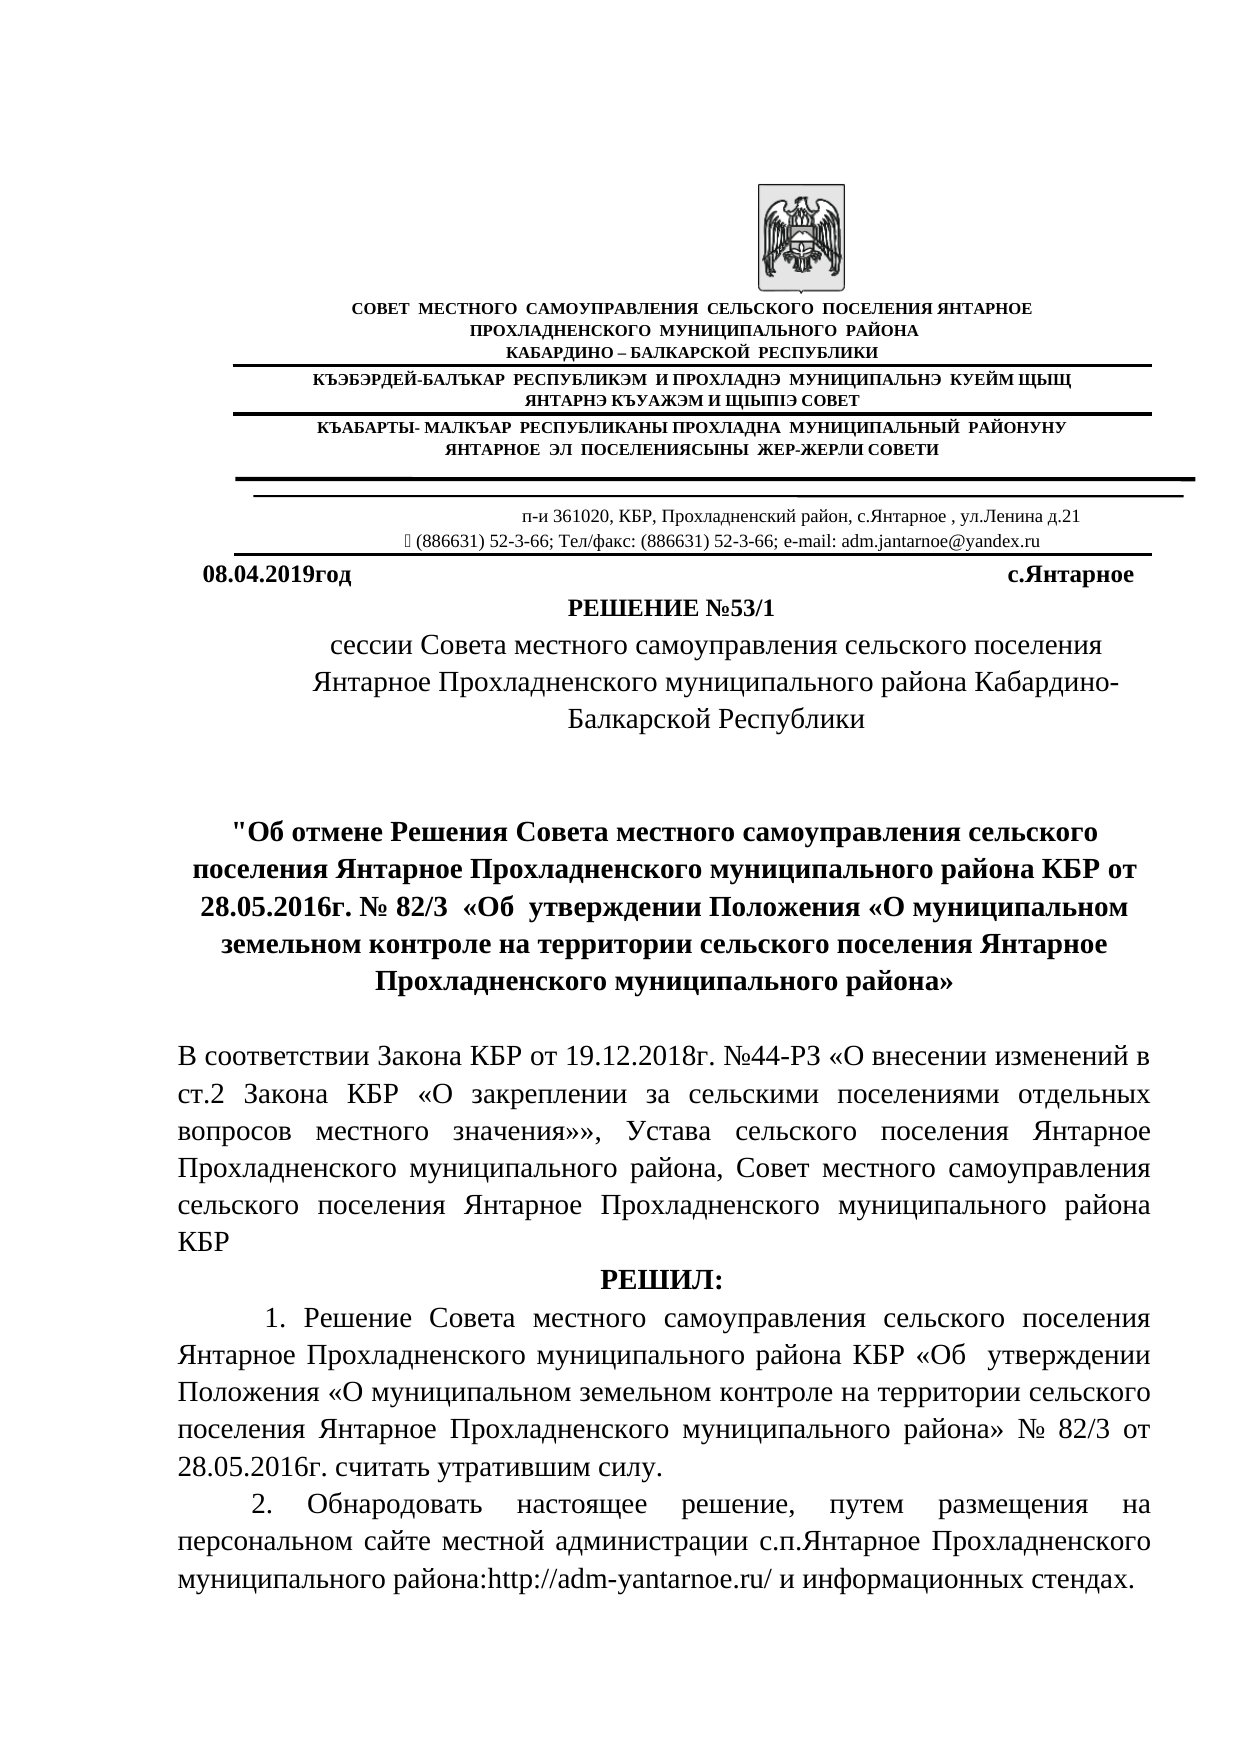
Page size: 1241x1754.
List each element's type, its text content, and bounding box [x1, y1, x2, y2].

text ЯНТАРНОЕ ЭЛ ПОСЕЛЕНИЯСЫНЫ ЖЕР-ЖЕРЛИ СОВЕТИ [232, 440, 1152, 459]
text КЪАБАРТЫ- МАЛКЪАР РЕСПУБЛИКАНЫ ПРОХЛАДНА МУНИЦИПАЛЬНЫЙ РАЙОНУНУ [232, 418, 1152, 437]
text 2. Обнародовать настоящее решение, путем размещения на персональном сайте местной администрации с.п.Янтарное Прохладненского муниципального района:http://adm-yantarnoe.ru/ и информационных стендах. [177, 1486, 1152, 1594]
text ЯНТАРНЭ КЪУАЖЭМ И ЩIЫПIЭ СОВЕТ [232, 386, 1152, 416]
text 1. Решение Совета местного самоуправления сельского поселения Янтарное Прохладненского муниципального района КБР «Об утверждении Положения «О муниципальном земельном контроле на территории сельского поселения Янтарное Прохладненского муниципального района» № 82/3 от 28.05.2016г. считать утратившим силу. [177, 1300, 1152, 1482]
text "Об отмене Решения Совета местного самоуправления сельского поселения Янтарное Прохладненского муниципального района КБР от 28.05.2016г. № 82/3 «Об утверждении Положения «О муниципальном земельном контроле на территории сельского поселения Янтарное Прохладненского муниципального района» [177, 814, 1152, 997]
text СОВЕТ МЕСТНОГО САМОУПРАВЛЕНИЯ СЕЛЬСКОГО ПОСЕЛЕНИЯ ЯНТАРНОЕ [232, 299, 1152, 318]
text (886631) 52-3-66; Тел/факс: (886631) 52-3-66; e-mail: adm.jantarnoe@yandex.ru [233, 529, 1152, 556]
text сессии Совета местного самоуправления сельского поселения Янтарное Прохладненского муниципального района Кабардино-Балкарской Республики [281, 627, 1152, 735]
text В соответствии Закона КБР от 19.12.2018г. №44-РЗ «О внесении изменений в ст.2 Закона КБР «О закреплении за сельскими поселениями отдельных вопросов местного значения»», Устава сельского поселения Янтарное Прохладненского муниципального района, Совет местного самоуправления сельского поселения Янтарное Прохладненского муниципального района КБР [177, 1038, 1152, 1258]
text ПРОХЛАДНЕНСКОГО МУНИЦИПАЛЬНОГО РАЙОНА [232, 321, 1152, 340]
text РЕШИЛ: [177, 1262, 1152, 1296]
subtitle РЕШЕНИЕ №53/1 [188, 593, 1148, 622]
text КЪЭБЭРДЕЙ-БАЛЪКАР РЕСПУБЛИКЭМ И ПРОХЛАДНЭ МУНИЦИПАЛЬНЭ КУЕЙМ ЩЫЩ [232, 365, 1152, 386]
text п-и 361020, КБР, Прохладненский район, с.Янтарное , ул.Ленина д.21 [451, 505, 1152, 527]
subtitle 08.04.2019год с.Янтарное [188, 559, 1148, 588]
text КАБАРДИНО – БАЛКАРСКОЙ РЕСПУБЛИКИ [232, 342, 1152, 362]
